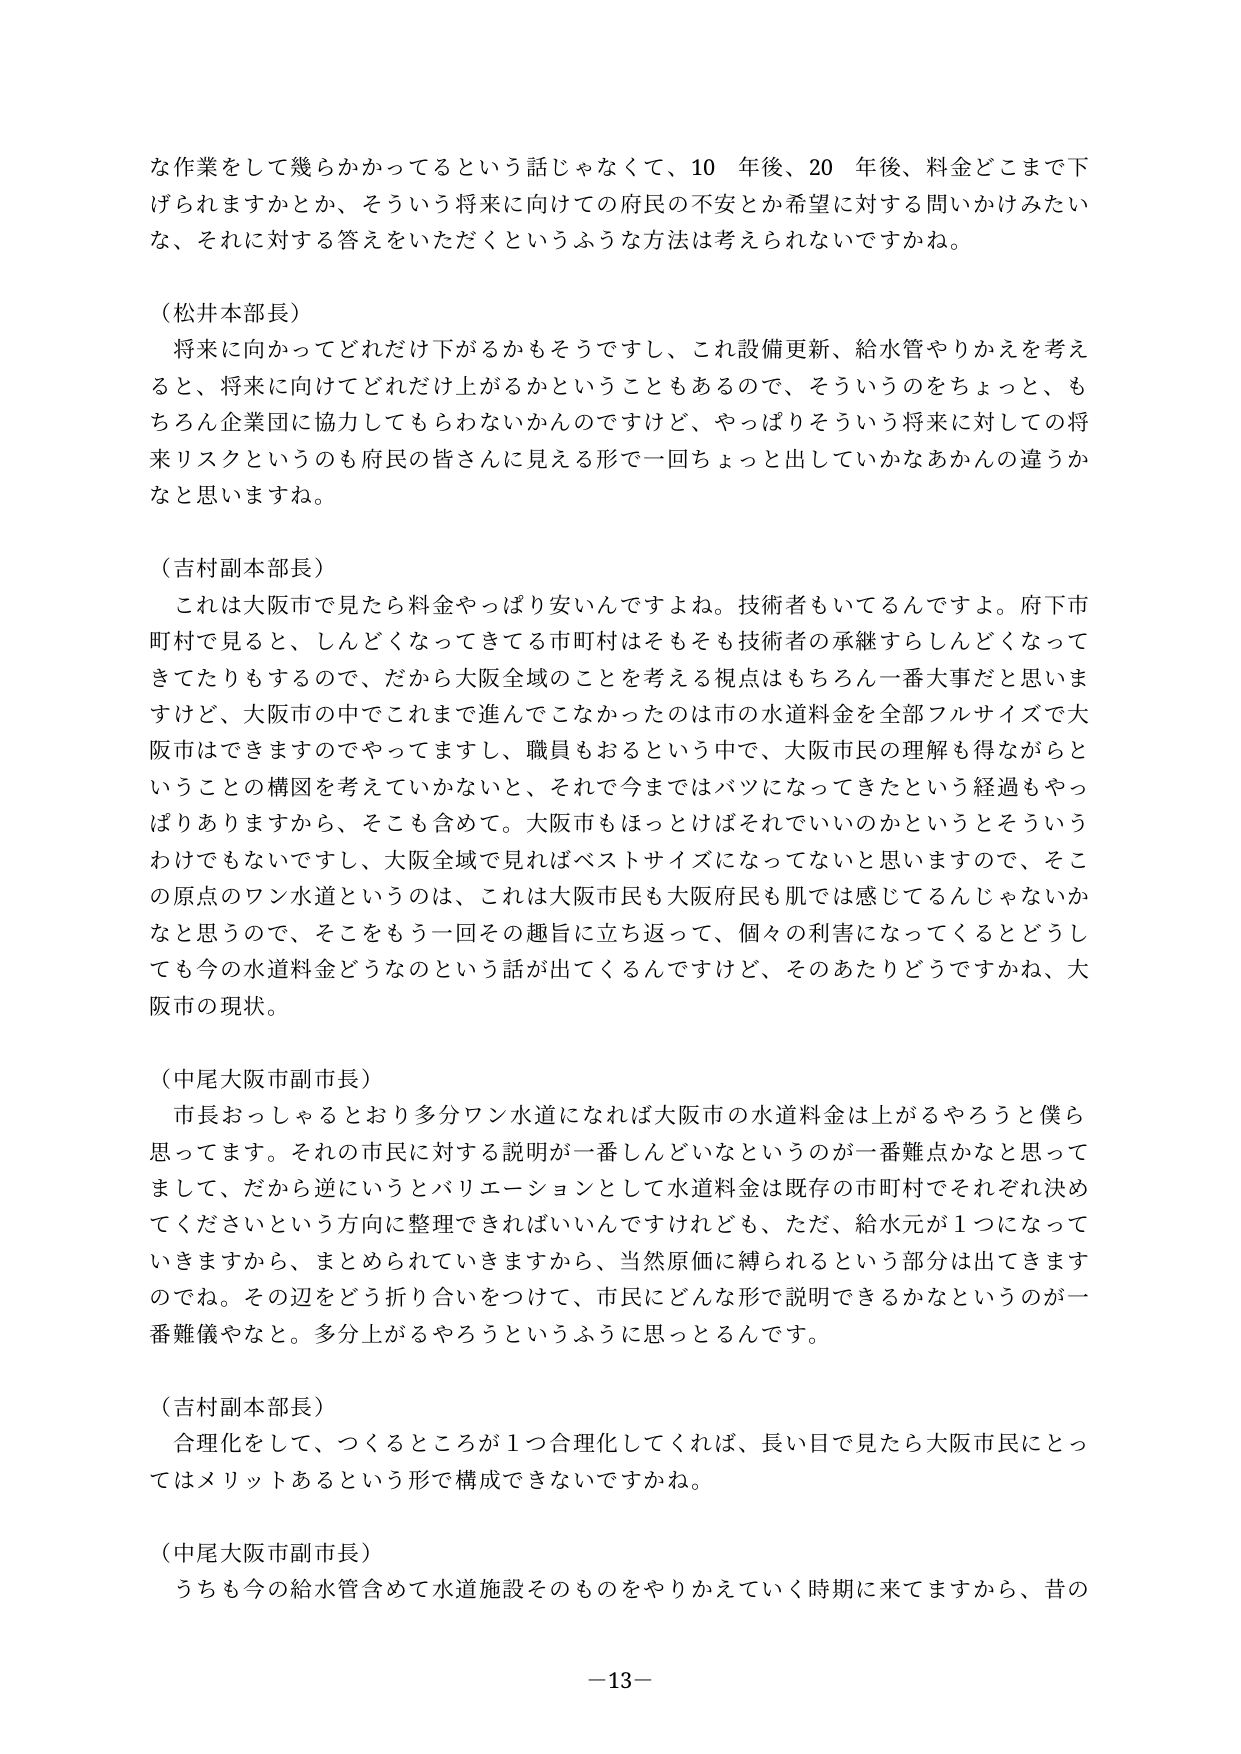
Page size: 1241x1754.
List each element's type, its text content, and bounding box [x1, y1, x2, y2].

text （中尾大阪市副市長） [149, 1533, 1091, 1570]
text 市長おっしゃるとおり多分ワン水道になれば大阪市の水道料金は上がるやろうと僕ら思ってます。それの市民に対する説明が一番しんどいなというのが一番難点かなと思ってまして、だから逆にいうとバリエーションとして水道料金は既存の市町村でそれぞれ決めてくださいという方向に整理できればいいんですけれども、ただ、給水元が１つになっていきますから、まとめられていきますから、当然原価に縛られるという部分は出てきますのでね。その辺をどう折り合いをつけて、市民にどんな形で説明できるかなというのが一番難儀やなと。多分上がるやろうというふうに思っとるんです。 [149, 1096, 1091, 1351]
text （吉村副本部長） [149, 1387, 1091, 1424]
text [149, 1570, 1091, 1606]
text （松井本部長） [149, 294, 1091, 330]
text （中尾大阪市副市長） [149, 1059, 1091, 1096]
text 合理化をして、つくるところが１つ合理化してくれば、長い目で見たら大阪市民にとってはメリットあるという形で構成できないですかね。 [149, 1424, 1091, 1497]
text （吉村副本部長） [149, 549, 1091, 585]
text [149, 148, 1091, 257]
text これは大阪市で見たら料金やっぱり安いんですよね。技術者もいてるんですよ。府下市町村で見ると、しんどくなってきてる市町村はそもそも技術者の承継すらしんどくなってきてたりもするので、だから大阪全域のことを考える視点はもちろん一番大事だと思いますけど、大阪市の中でこれまで進んでこなかったのは市の水道料金を全部フルサイズで大阪市はできますのでやってますし、職員もおるという中で、大阪市民の理解も得ながらということの構図を考えていかないと、それで今まではバツになってきたという経過もやっぱりありますから、そこも含めて。大阪市もほっとけばそれでいいのかというとそういうわけでもないですし、大阪全域で見ればベストサイズになってないと思いますので、そこの原点のワン水道というのは、これは大阪市民も大阪府民も肌では感じてるんじゃないかなと思うので、そこをもう一回その趣旨に立ち返って、個々の利害になってくるとどうしても今の水道料金どうなのという話が出てくるんですけど、そのあたりどうですかね、大阪市の現状。 [149, 585, 1091, 1023]
text 将来に向かってどれだけ下がるかもそうですし、これ設備更新、給水管やりかえを考えると、将来に向けてどれだけ上がるかということもあるので、そういうのをちょっと、もちろん企業団に協力してもらわないかんのですけど、やっぱりそういう将来に対しての将来リスクというのも府民の皆さんに見える形で一回ちょっと出していかなあかんの違うかなと思いますね。 [149, 330, 1091, 512]
